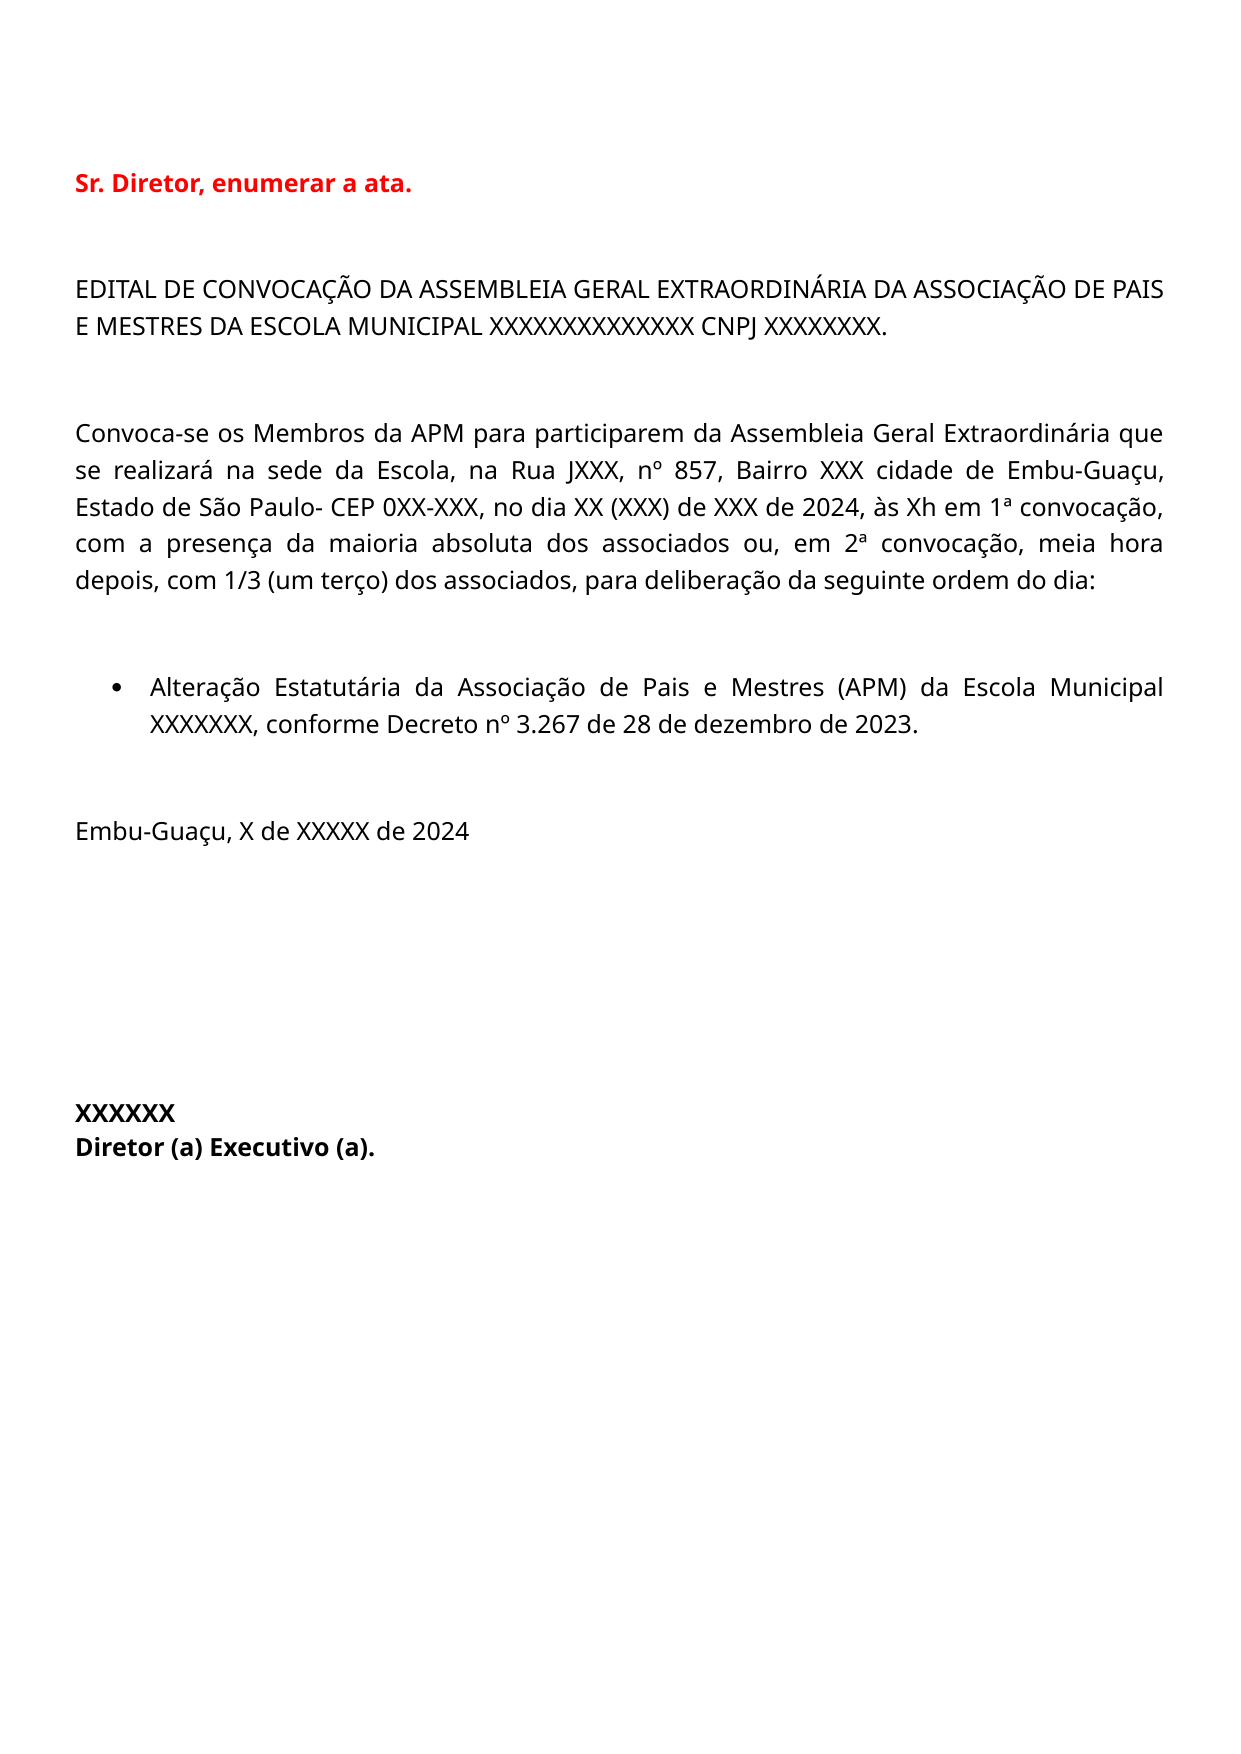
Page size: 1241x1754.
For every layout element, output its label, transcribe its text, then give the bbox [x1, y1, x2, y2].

text Embu-Guaçu, X de XXXXX de 2024 [75, 813, 1165, 847]
text XXXXXX [75, 1095, 1165, 1129]
text Sr. Diretor, enumerar a ata. [75, 165, 1165, 199]
text EDITAL DE CONVOCAÇÃO DA ASSEMBLEIA GERAL EXTRAORDINÁRIA DA ASSOCIAÇÃO DE PAIS E MESTRES DA ESCOLA MUNICIPAL XXXXXXXXXXXXXX CNPJ XXXXXXXX. [75, 272, 1165, 343]
list Alteração Estatutária da Associação de Pais e Mestres (APM) da Escola Municipal XXXXXXX, conforme Decreto nº 3.267 de 28 de dezembro de 2023. [112, 670, 1165, 741]
text Convoca-se os Membros da APM para participarem da Assembleia Geral Extraordinária que se realizará na sede da Escola, na Rua JXXX, nº 857, Bairro XXX cidade de Embu-Guaçu, Estado de São Paulo- CEP 0XX-XXX, no dia XX (XXX) de XXX de 2024, às Xh em 1ª convocação, com a presença da maioria absoluta dos associados ou, em 2ª convocação, meia hora depois, com 1/3 (um terço) dos associados, para deliberação da seguinte ordem do dia: [75, 416, 1165, 597]
text Diretor (a) Executivo (a). [75, 1129, 1165, 1163]
